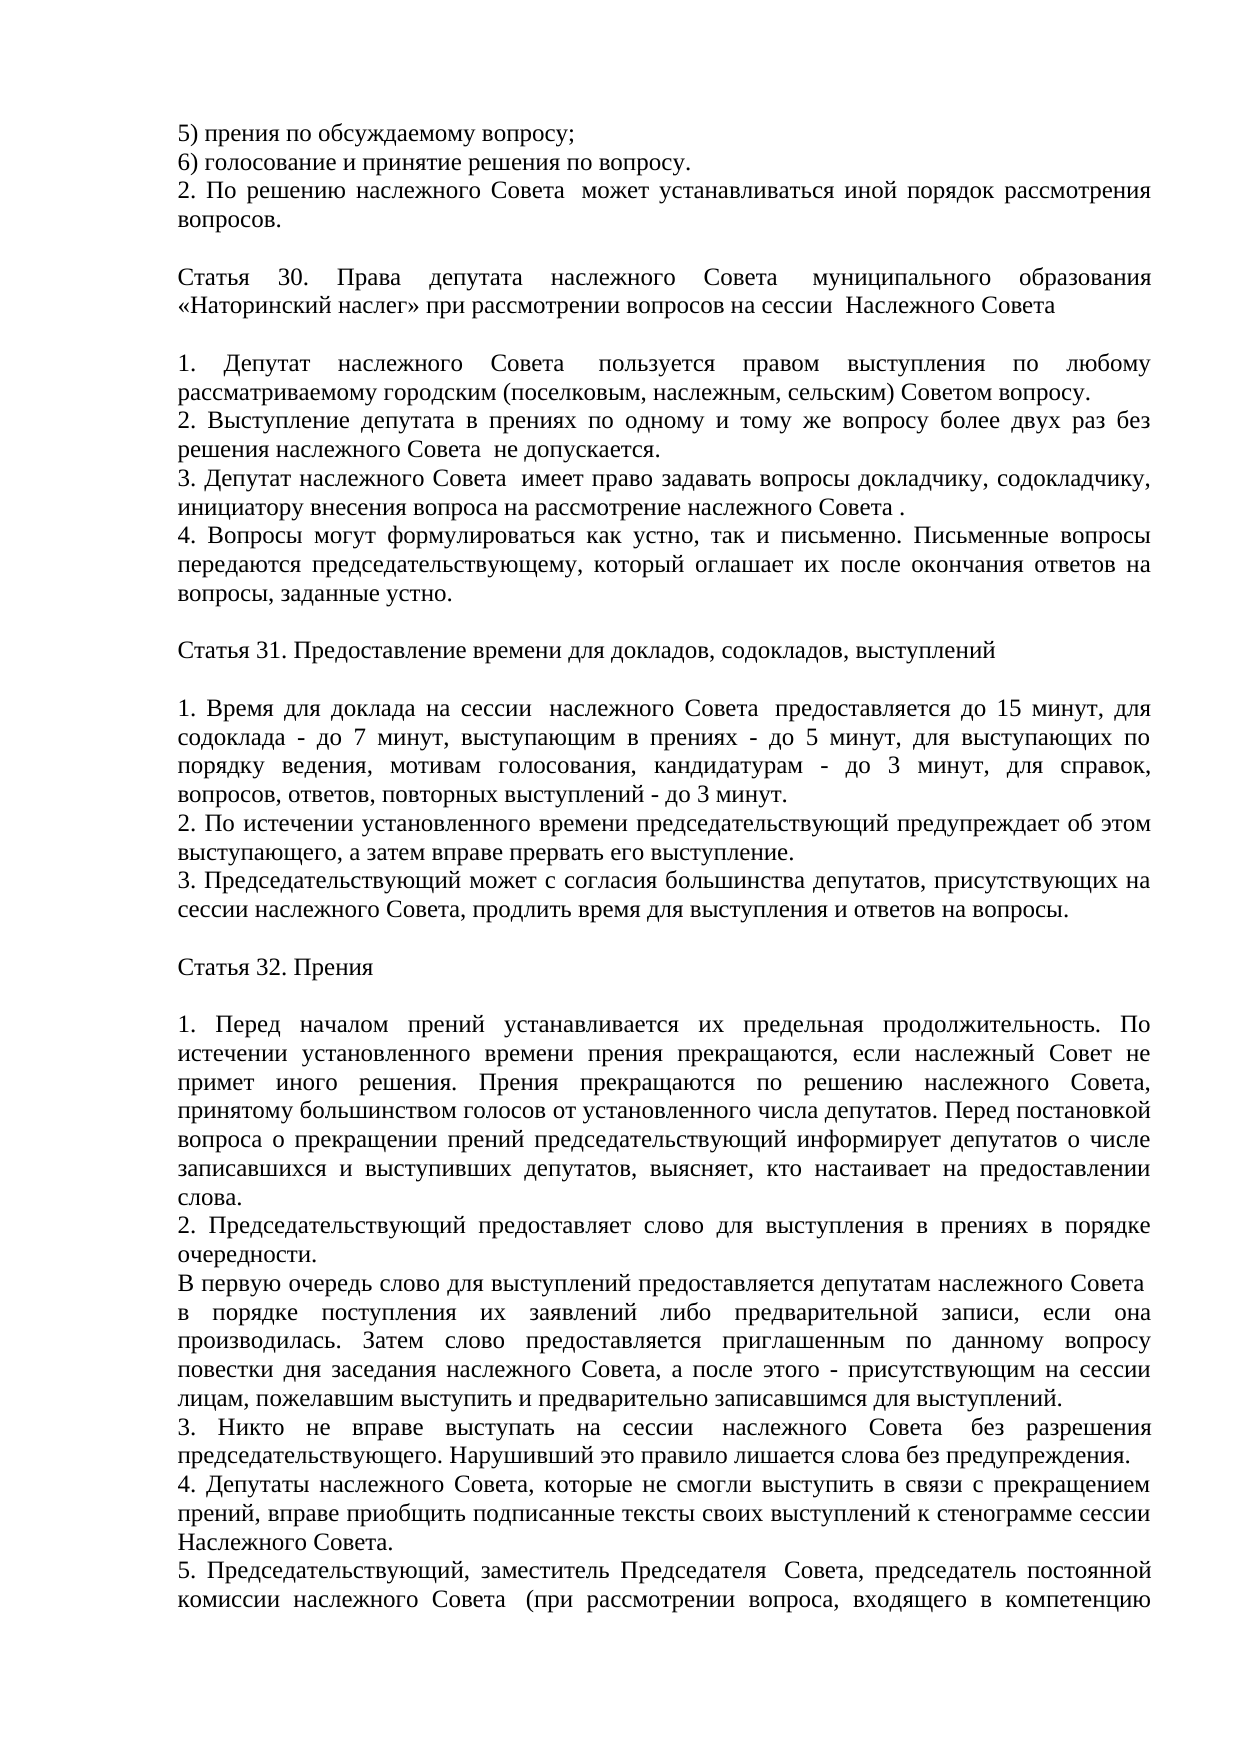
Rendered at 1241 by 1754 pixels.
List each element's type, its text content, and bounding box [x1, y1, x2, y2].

text 1. Депутат наслежного Совета пользуется правом выступления по любому рассматриваемому городским (поселковым, наслежным, сельским) Советом вопросу. [177, 348, 1152, 406]
text 1. Время для доклада на сессии наслежного Совета предоставляется до 15 минут, для содоклада - до 7 минут, выступающим в прениях - до 5 минут, для выступающих по порядку ведения, мотивам голосования, кандидатурам - до 3 минут, для справок, вопросов, ответов, повторных выступлений - до 3 минут. [177, 693, 1152, 808]
text 3. Председательствующий может с согласия большинства депутатов, присутствующих на сессии наслежного Совета, продлить время для выступления и ответов на вопросы. [177, 866, 1152, 923]
text 2. По решению наслежного Совета может устанавливаться иной порядок рассмотрения вопросов. [177, 176, 1152, 233]
text 2. Председательствующий предоставляет слово для выступления в прениях в порядке очередности. [177, 1211, 1152, 1268]
text 4. Вопросы могут формулироваться как устно, так и письменно. Письменные вопросы передаются председательствующему, который оглашает их после окончания ответов на вопросы, заданные устно. [177, 521, 1152, 607]
text 3. Никто не вправе выступать на сессии наслежного Совета без разрешения председательствующего. Нарушивший это правило лишается слова без предупреждения. [177, 1412, 1152, 1469]
text 4. Депутаты наслежного Совета, которые не смогли выступить в связи с прекращением прений, вправе приобщить подписанные тексты своих выступлений к стенограмме сессии Наслежного Совета. [177, 1469, 1152, 1556]
text 2. Выступление депутата в прениях по одному и тому же вопросу более двух раз без решения наслежного Совета не допускается. [177, 406, 1152, 463]
text 6) голосование и принятие решения по вопросу. [177, 147, 1152, 176]
text 1. Перед началом прений устанавливается их предельная продолжительность. По истечении установленного времени прения прекращаются, если наслежный Совет не примет иного решения. Прения прекращаются по решению наслежного Совета, принятому большинством голосов от установленного числа депутатов. Перед постановкой вопроса о прекращении прений председательствующий информирует депутатов о числе записавшихся и выступивших депутатов, выясняет, кто настаивает на предоставлении слова. [177, 1009, 1152, 1211]
text 3. Депутат наслежного Совета имеет право задавать вопросы докладчику, содокладчику, инициатору внесения вопроса на рассмотрение наслежного Совета . [177, 463, 1152, 521]
text Статья 32. Прения [177, 952, 1152, 981]
text Статья 30. Права депутата наслежного Совета муниципального образования «Наторинский наслег» при рассмотрении вопросов на сессии Наслежного Совета [177, 262, 1152, 319]
text Статья 31. Предоставление времени для докладов, содокладов, выступлений [177, 636, 1152, 664]
text 5) прения по обсуждаемому вопросу; [177, 118, 1152, 147]
text 2. По истечении установленного времени председательствующий предупреждает об этом выступающего, а затем вправе прервать его выступление. [177, 808, 1152, 866]
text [177, 1556, 1152, 1613]
text В первую очередь слово для выступлений предоставляется депутатам наслежного Совета в порядке поступления их заявлений либо предварительной записи, если она производилась. Затем слово предоставляется приглашенным по данному вопросу повестки дня заседания наслежного Совета, а после этого - присутствующим на сессии лицам, пожелавшим выступить и предварительно записавшимся для выступлений. [177, 1268, 1152, 1412]
